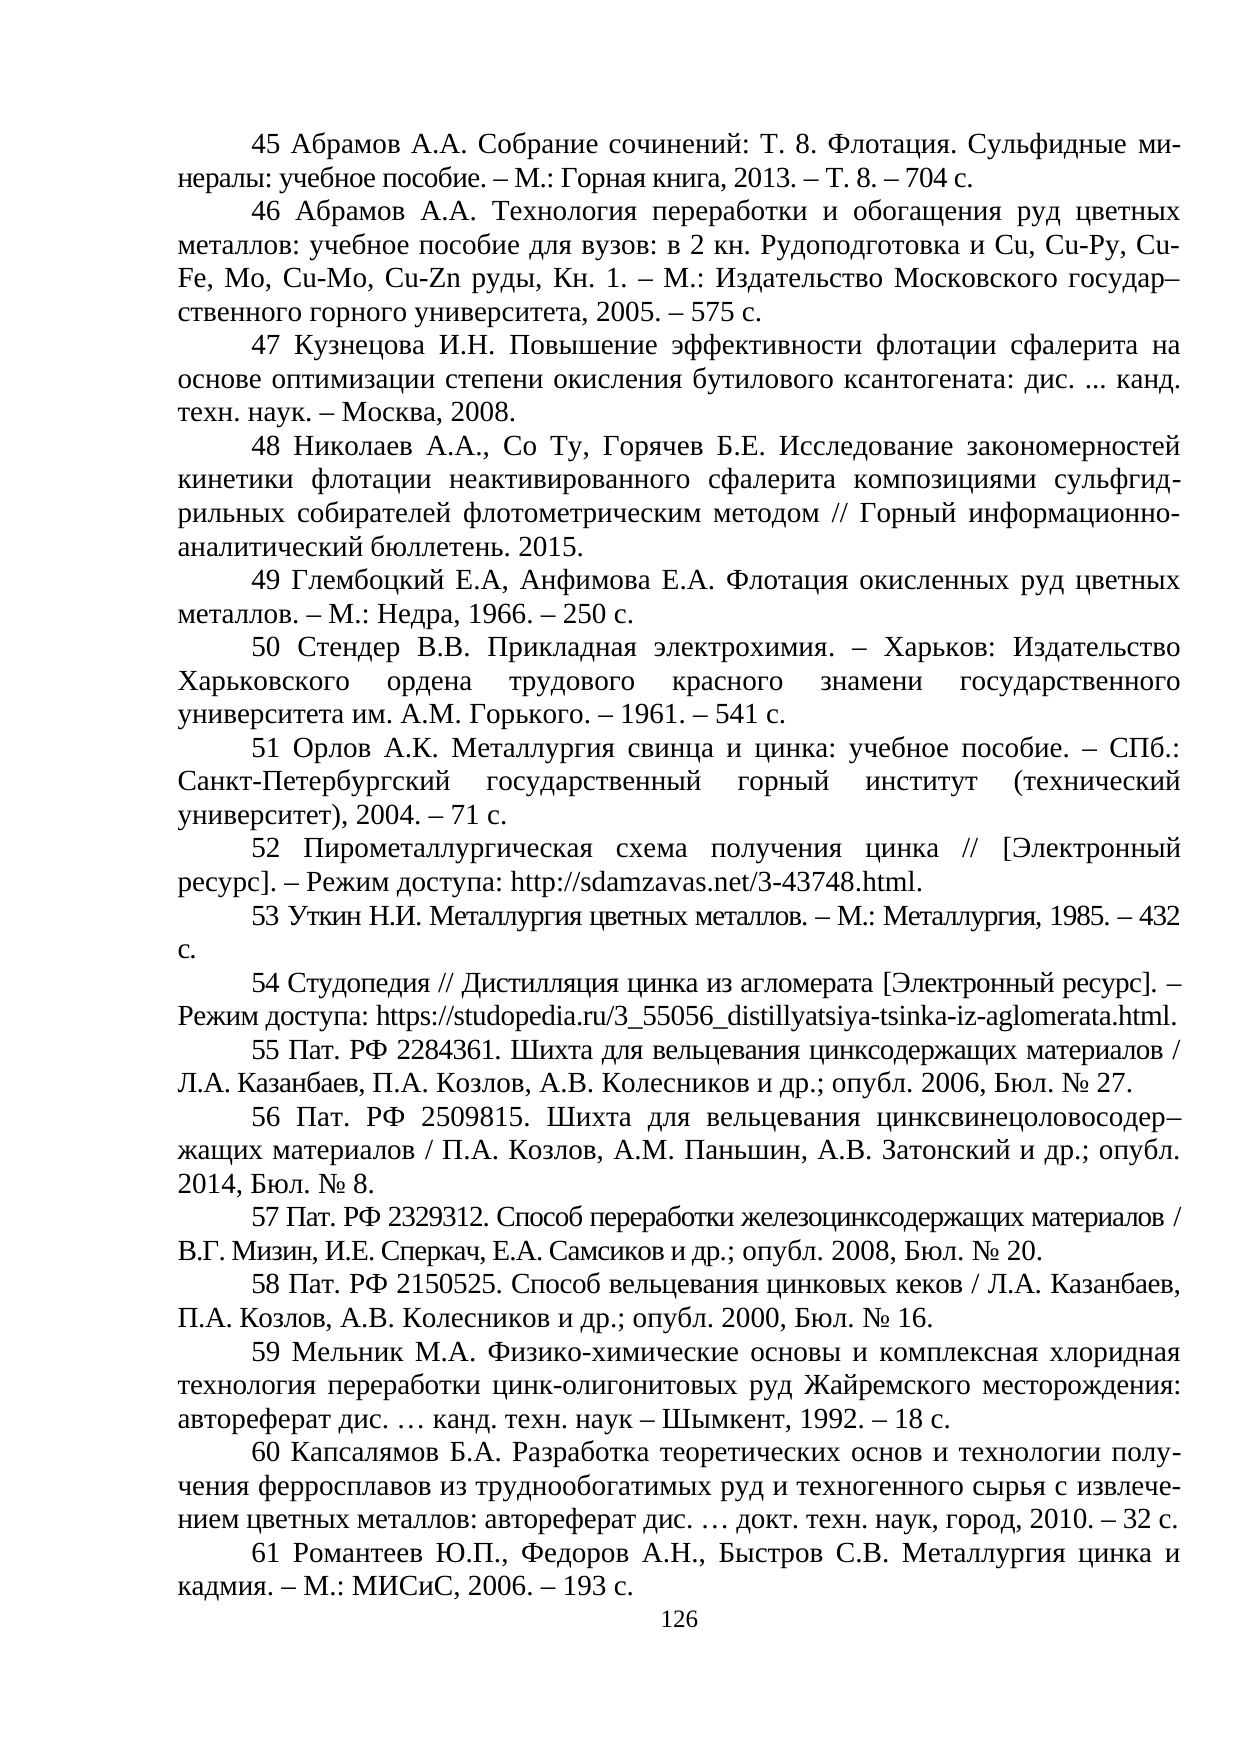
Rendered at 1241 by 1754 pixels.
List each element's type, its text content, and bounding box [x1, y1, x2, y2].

text 50 Стендер В.В. Прикладная электрохимия. – Харьков: Издательство Харьковского ордена трудового красного знамени государственного университета им. А.М. Горького. – 1961. – 541 с. [177, 629, 1181, 730]
text 59 Мельник М.А. Физико-химические основы и комплексная хлоридная технология переработки цинк-олигонитовых руд Жайремского месторождения: автореферат дис. … канд. техн. наук – Шымкент, 1992. – 18 с. [177, 1334, 1181, 1434]
text 46 Абрамов А.А. Технология переработки и обогащения руд цветных металлов: учебное пособие для вузов: в 2 кн. Рудоподготовка и Cu, Cu-Py, Cu-Fe, Мо, Cu-Mo, Cu-Zn руды, Кн. 1. – М.: Издательство Московского государ–ственного горного университета, 2005. – 575 с. [177, 193, 1181, 327]
text 45 Абрамов А.А. Собрание сочинений: Т. 8. Флотация. Сульфидные минералы: учебное пособие. – М.: Горная книга, 2013. – Т. 8. – 704 с. [177, 126, 1181, 193]
text 58 Пат. РФ 2150525. Способ вельцевания цинковых кеков / Л.А. Казанбаев, П.А. Козлов, А.В. Колесников и др.; опубл. 2000, Бюл. № 16. [177, 1267, 1181, 1334]
text 55 Пат. РФ 2284361. Шихта для вельцевания цинксодержащих материалов / Л.А. Казанбаев, П.А. Козлов, А.В. Колесников и др.; опубл. 2006, Бюл. № 27. [177, 1032, 1181, 1099]
text 51 Орлов А.К. Металлургия свинца и цинка: учебное пособие. – СПб.: Санкт-Петербургский государственный горный институт (технический университет), 2004. – 71 с. [177, 730, 1181, 831]
text 47 Кузнецова И.Н. Повышение эффективности флотации сфалерита на основе оптимизации степени окисления бутилового ксантогената: дис. ... канд. техн. наук. – Москва, 2008. [177, 327, 1181, 361]
text 47 Кузнецова И.Н. Повышение эффективности флотации сфалерита на основе оптимизации степени окисления бутилового ксантогената: дис. ... канд. техн. наук. – Москва, 2008. [177, 394, 1181, 428]
text 61 Романтеев Ю.П., Федоров А.Н., Быстров С.В. Металлургия цинка и кадмия. – М.: МИСиС, 2006. – 193 с. [177, 1535, 1181, 1602]
text 49 Глембоцкий Е.А, Анфимова Е.А. Флотация окисленных руд цветных металлов. – М.: Недра, 1966. – 250 с. [177, 562, 1181, 629]
text 52 Пирометаллургическая схема получения цинка // [Электронный ресурс]. – Режим доступа: http://sdamzavas.net/3-43748.html. [177, 831, 1181, 898]
text 54 Студопедия // Дистилляция цинка из агломерата [Электронный ресурс]. – Режим доступа: https://studopedia.ru/3_55056_distillyatsiya-tsinka-iz-aglomerata.html. [177, 965, 1181, 1032]
text 60 Капсалямов Б.А. Разработка теоретических основ и технологии получения ферросплавов из труднообогатимых руд и техногенного сырья с извлечением цветных металлов: автореферат дис. … докт. техн. наук, город, 2010. – 32 с. [177, 1434, 1181, 1535]
text 53 Уткин Н.И. Металлургия цветных металлов. – М.: Металлургия, 1985. – 432 с. [177, 898, 1181, 965]
text 56 Пат. РФ 2509815. Шихта для вельцевания цинксвинецоловосодер–жащих материалов / П.А. Козлов, А.М. Паньшин, А.В. Затонский и др.; опубл. 2014, Бюл. № 8. [177, 1099, 1181, 1199]
text 57 Пат. РФ 2329312. Способ переработки железоцинксодержащих материалов / В.Г. Мизин, И.Е. Сперкач, Е.А. Самсиков и др.; опубл. 2008, Бюл. № 20. [177, 1199, 1181, 1267]
text 48 Николаев А.А., Со Ту, Горячев Б.Е. Исследование закономерностей кинетики флотации неактивированного сфалерита композициями сульфгидрильных собирателей флотометрическим методом // Горный информационно-аналитический бюллетень. 2015. [177, 428, 1181, 562]
